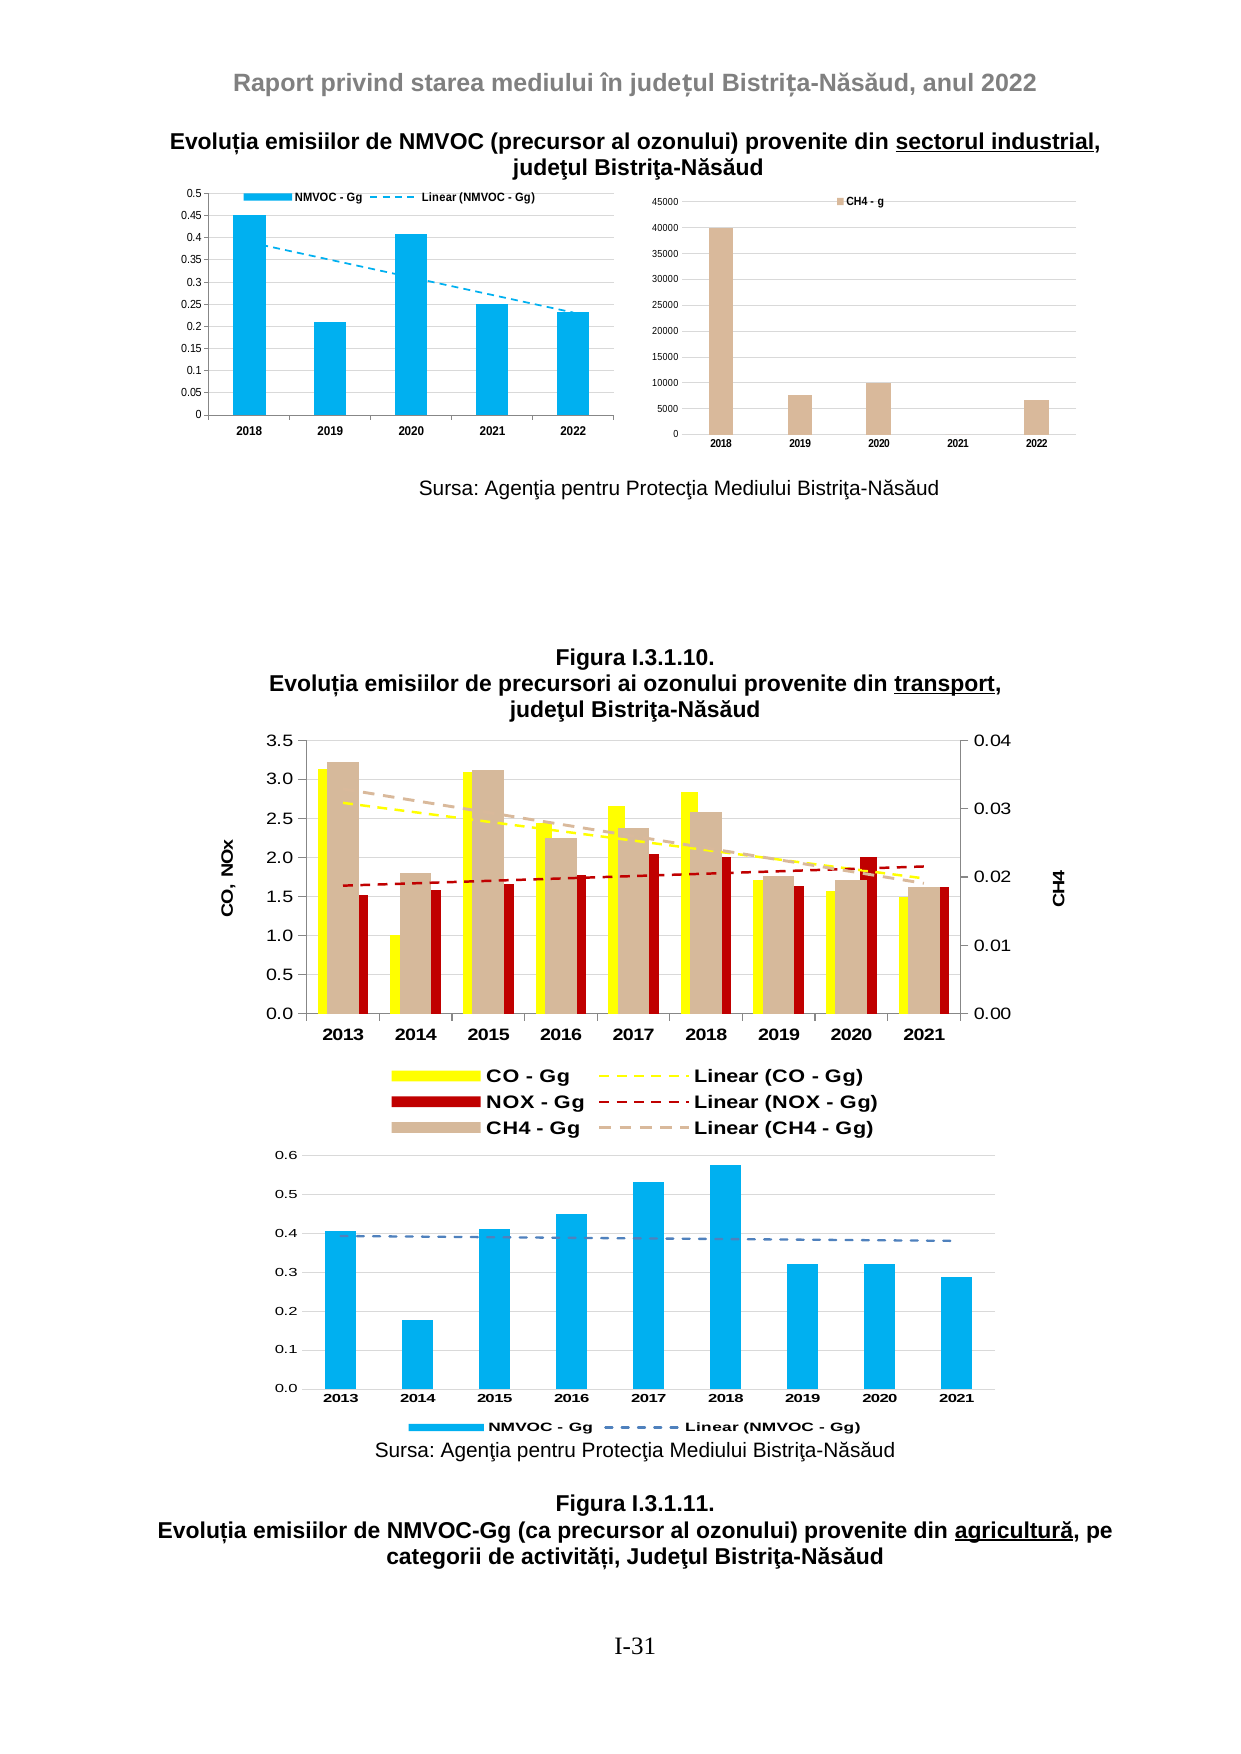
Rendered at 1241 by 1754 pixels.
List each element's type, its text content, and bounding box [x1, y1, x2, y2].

text judeţul Bistriţa-Năsăud [148, 154, 1122, 181]
text Sursa: Agenţia pentru Protecţia Mediului Bistriţa-Năsăud [148, 1438, 1122, 1462]
text judeţul Bistriţa-Năsăud [148, 696, 1122, 723]
text Evoluția emisiilor de NMVOC (precursor al ozonului) provenite din sectorul industrial, [148, 128, 1122, 154]
text Evoluția emisiilor de NMVOC-Gg (ca precursor al ozonului) provenite din agricultură, pe categorii de activități, Judeţul Bistriţa-Năsăud [148, 1517, 1122, 1569]
text Evoluția emisiilor de precursori ai ozonului provenite din transport, [148, 670, 1122, 696]
text Figura I.3.1.10. [148, 643, 1122, 670]
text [148, 476, 1122, 500]
text Figura I.3.1.11. [148, 1490, 1122, 1517]
